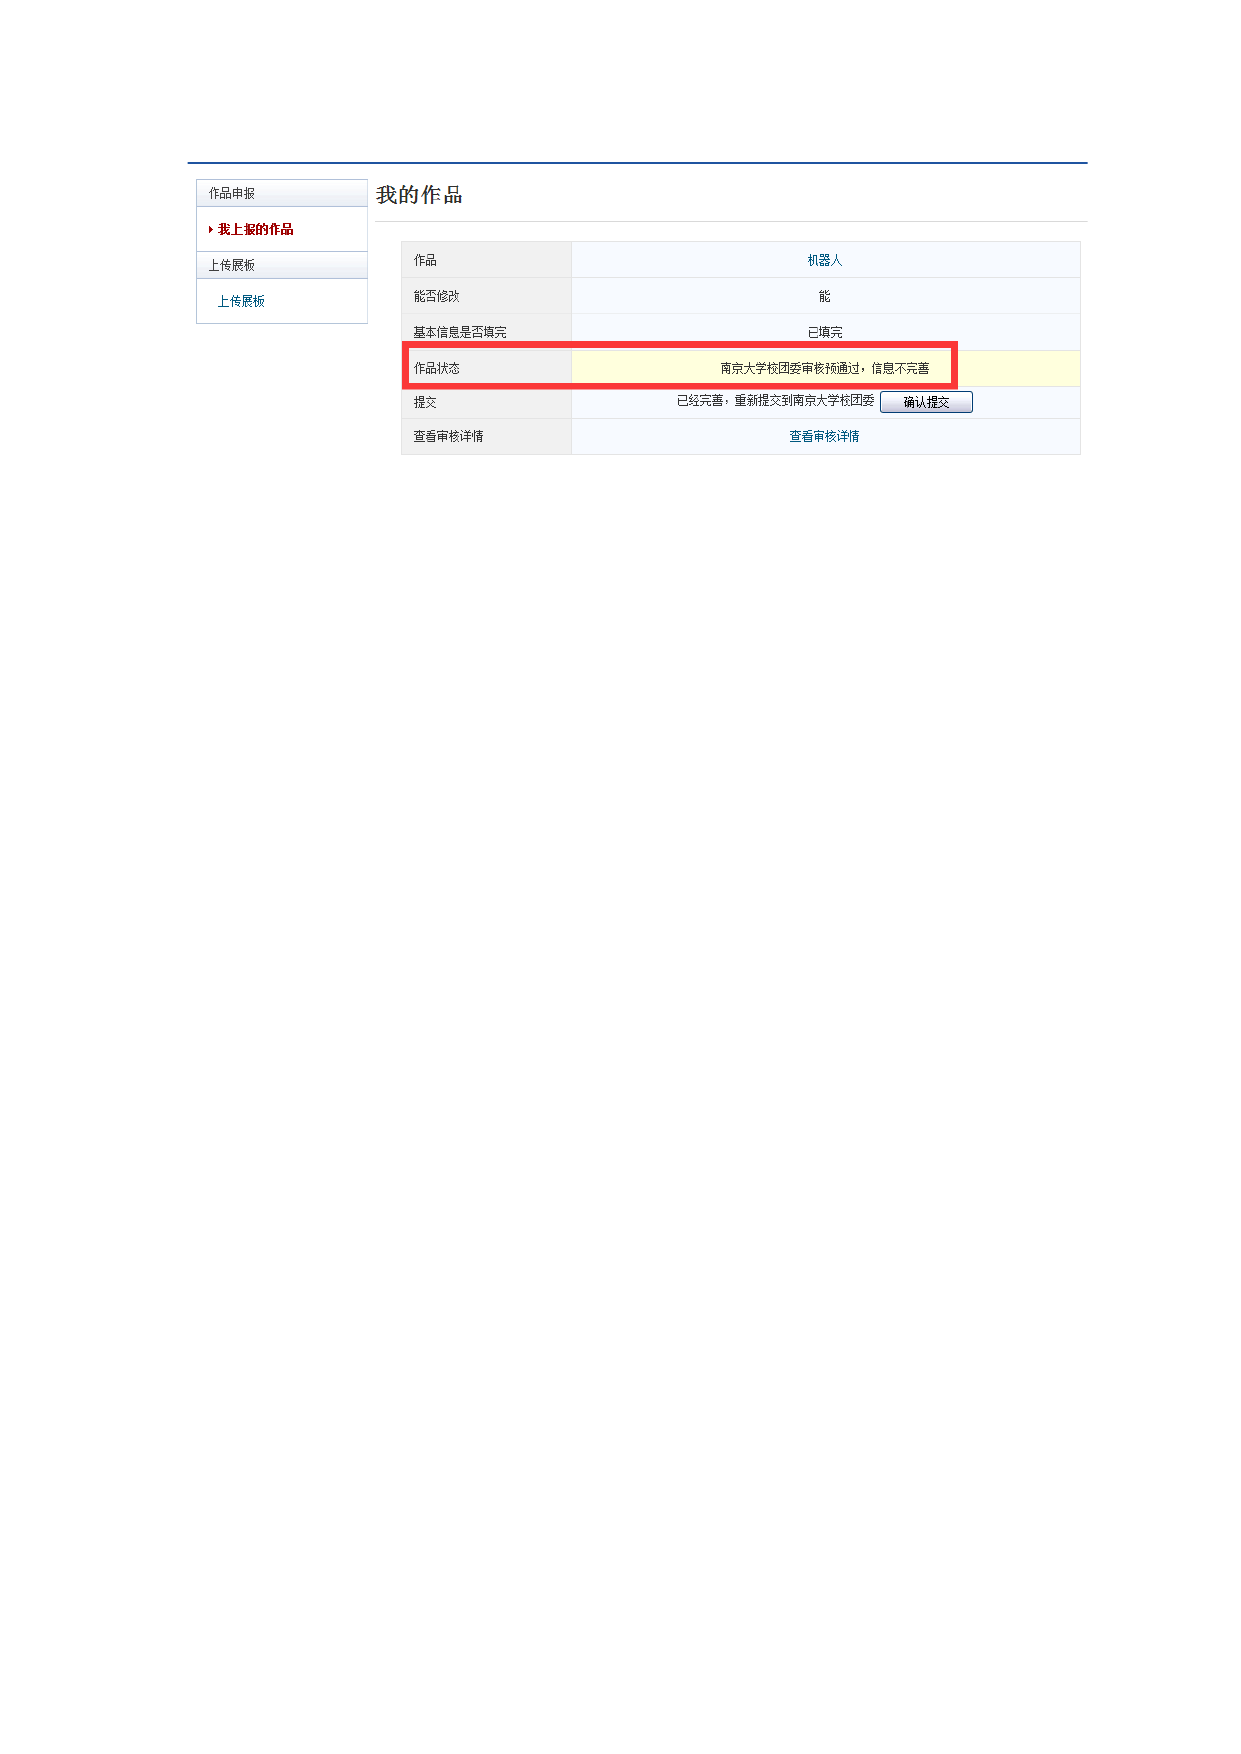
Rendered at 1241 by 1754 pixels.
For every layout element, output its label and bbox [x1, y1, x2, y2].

picture [187, 162, 1088, 466]
